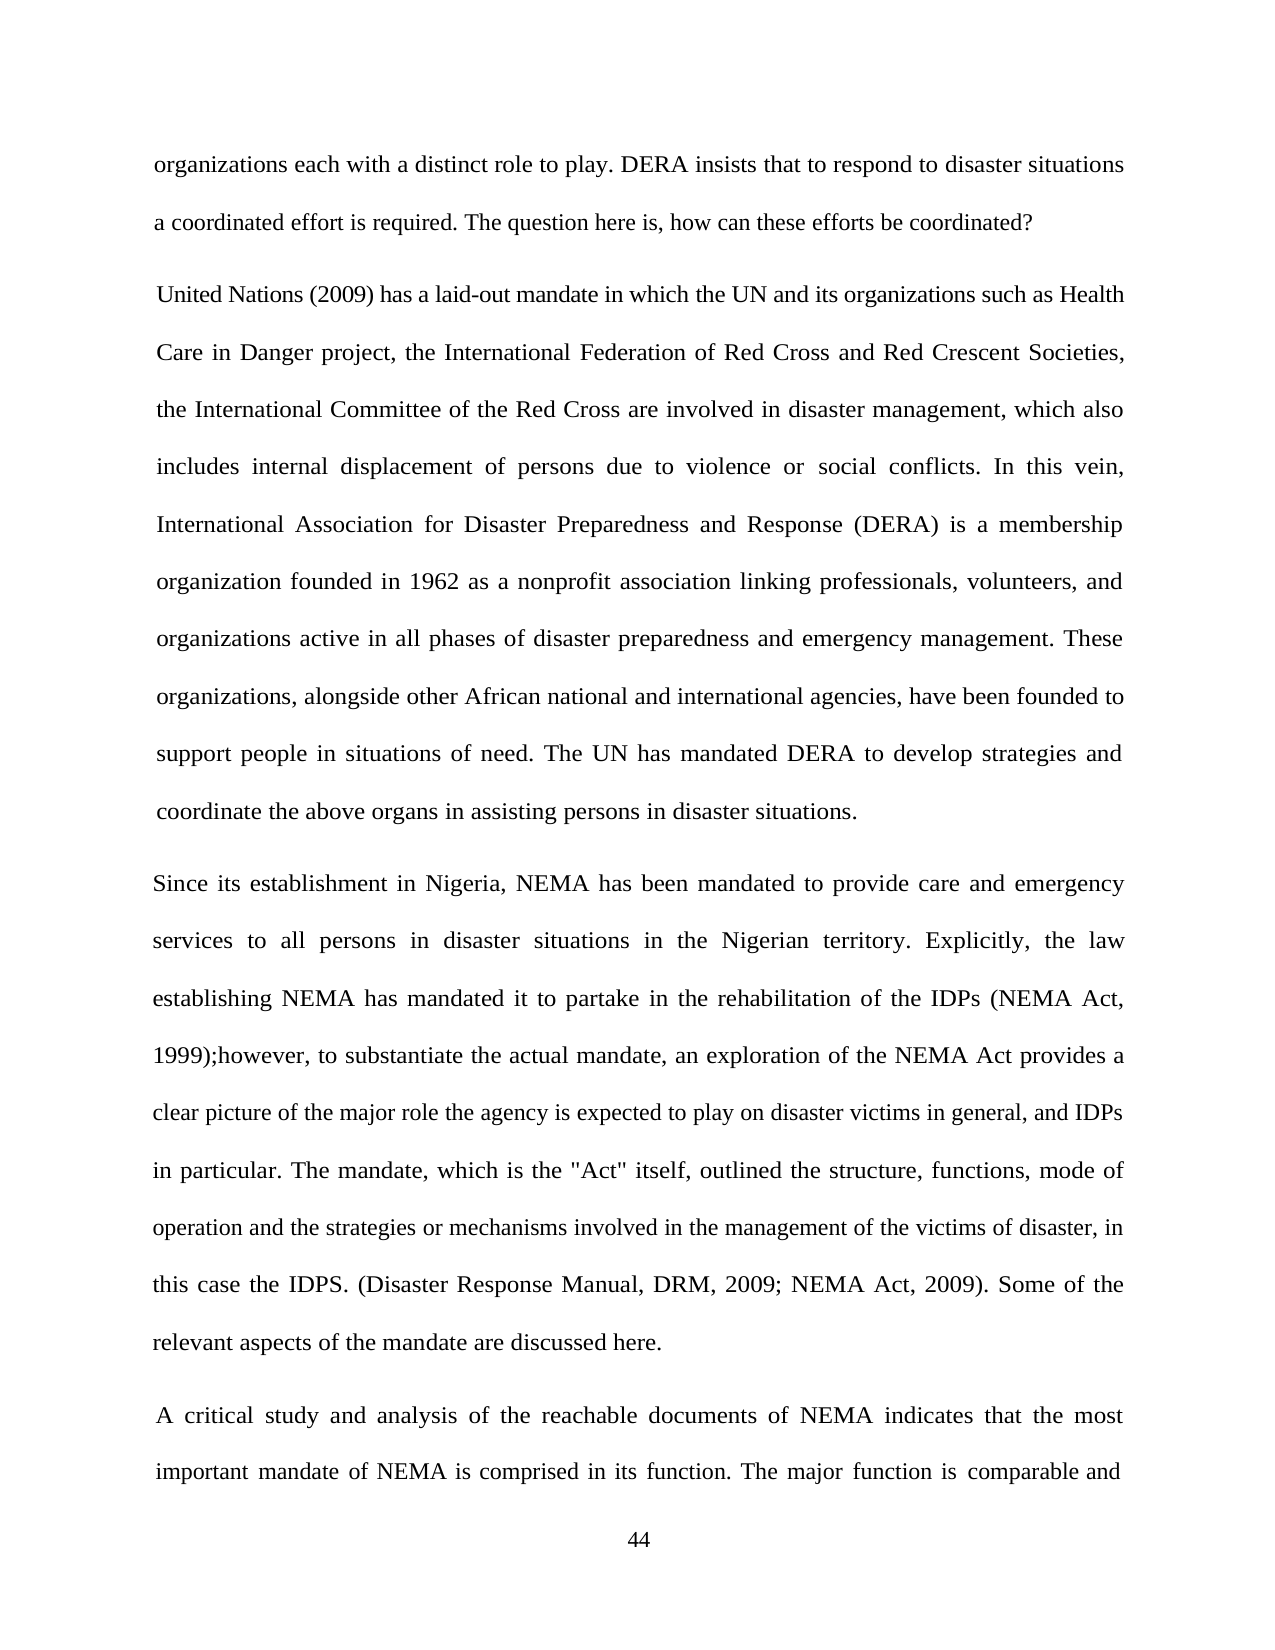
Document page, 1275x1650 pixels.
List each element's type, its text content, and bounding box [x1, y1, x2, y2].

text United Nations (2009) has a laid-out mandate in which the UN and its organizations such as Health Care in Danger project, the International Federation of Red Cross and Red Crescent Societies, the International Committee of the Red Cross are involved in disaster management, which also includes internal displacement of persons due to violence or social conflicts. In this vein, International Association for Disaster Preparedness and Response (DERA) is a membership organization founded in 1962 as a nonprofit association linking professionals, volunteers, and organizations active in all phases of disaster preparedness and emergency management. These organizations, alongside other African national and international agencies, have been founded to support people in situations of need. The UN has mandated DERA to develop strategies and coordinate the above organs in assisting persons in disaster situations. [156, 280, 1125, 824]
text organizations each with a distinct role to play. DERA insists that to respond to disaster situations a coordinated effort is required. The question here is, how can these efforts be coordinated? [154, 150, 1124, 236]
text Since its establishment in Nigeria, NEMA has been mandated to provide care and emergency services to all persons in disaster situations in the Nigerian territory. Explicitly, the law establishing NEMA has mandated it to partake in the rehabilitation of the IDPs (NEMA Act, 1999);however, to substantiate the actual mandate, an exploration of the NEMA Act provides a clear picture of the major role the agency is expected to play on disaster victims in general, and IDPs in particular. The mandate, which is the "Act" itself, outlined the structure, functions, mode of operation and the strategies or mechanisms involved in the management of the victims of disaster, in this case the IDPS. (Disaster Response Manual, DRM, 2009; NEMA Act, 2009). Some of the relevant aspects of the mandate are discussed here. [152, 869, 1126, 1356]
text A critical study and analysis of the reachable documents of NEMA indicates that the most important mandate of NEMA is comprised in its function. The major function is comparable and [155, 1401, 1125, 1485]
